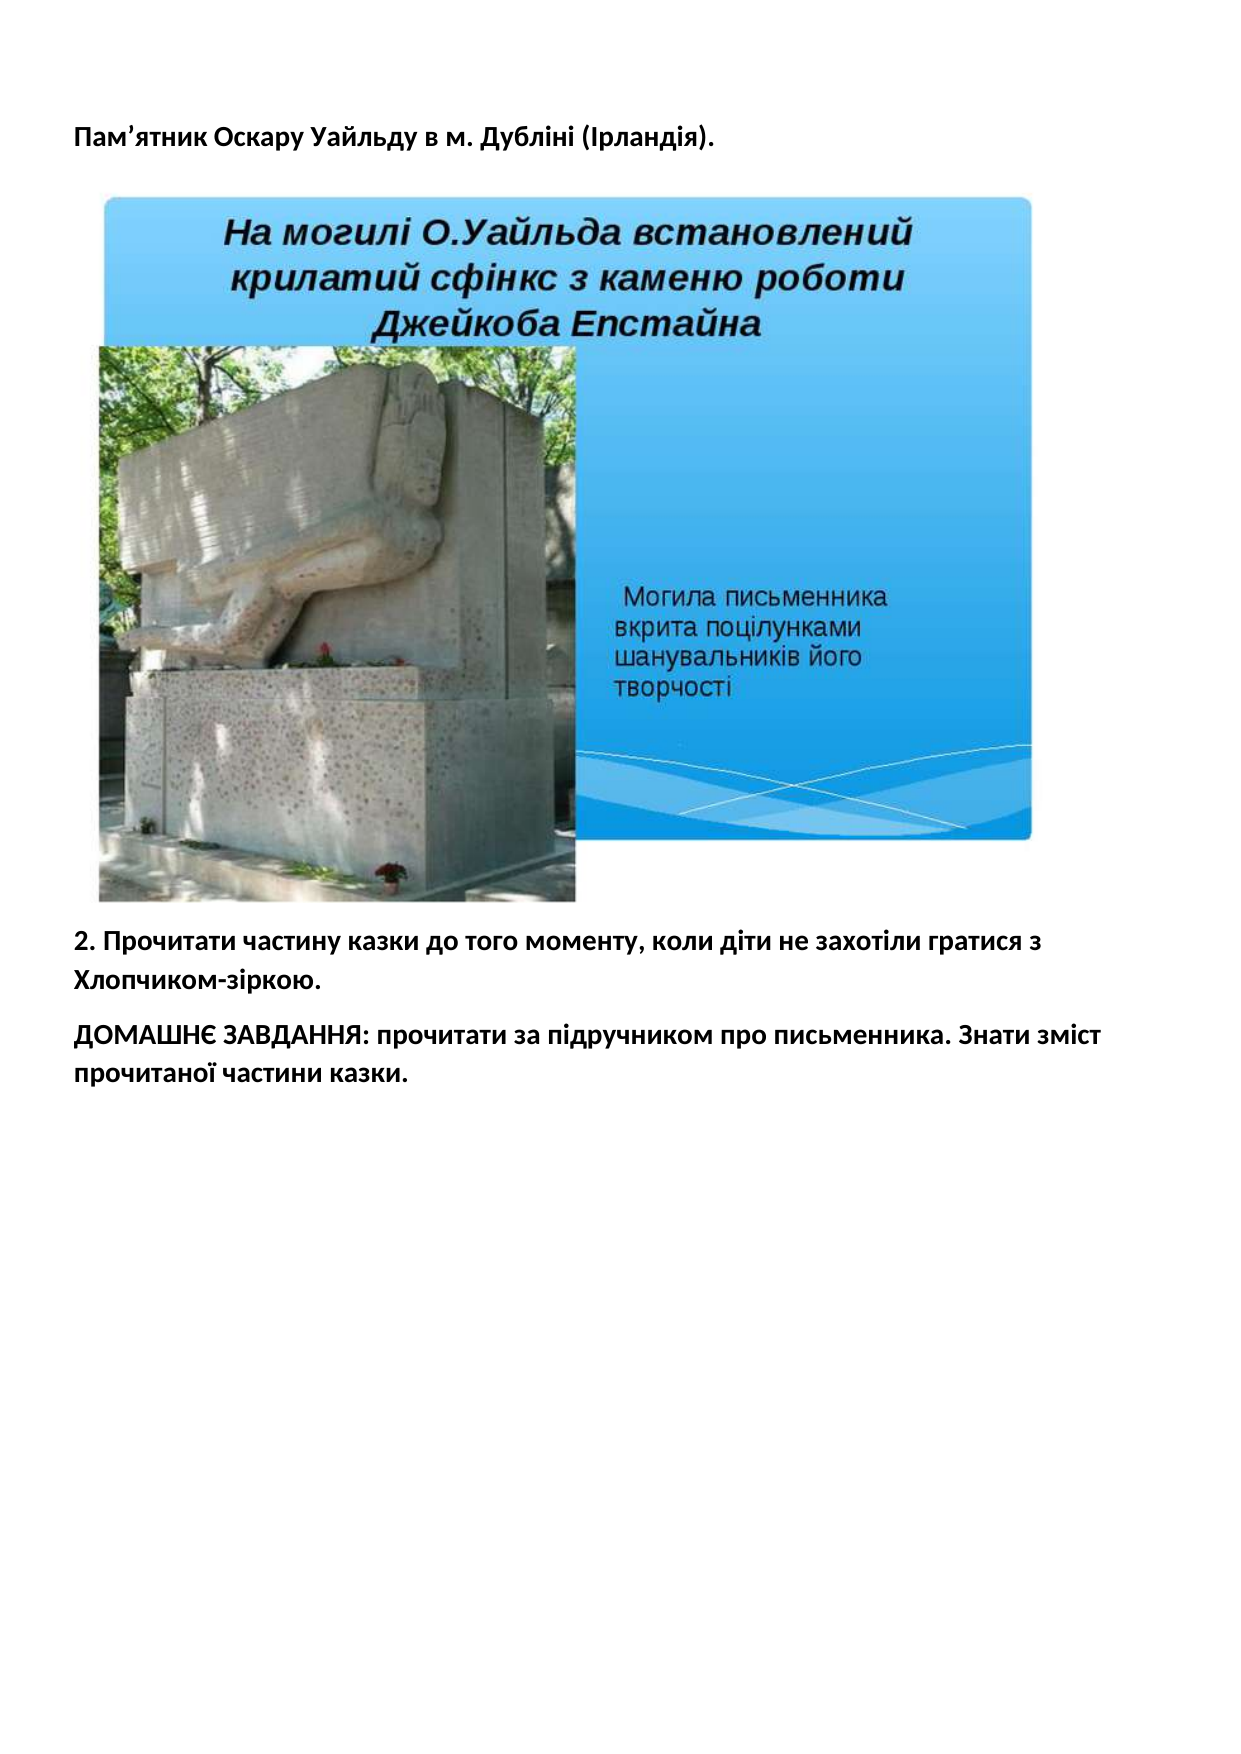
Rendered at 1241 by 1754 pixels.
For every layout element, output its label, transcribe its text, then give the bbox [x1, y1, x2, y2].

text Пам’ятник Оскару Уайльду в м. Дубліні (Ірландія). [74, 118, 1152, 154]
picture [80, 173, 1055, 903]
text 2. Прочитати частину казки до того моменту, коли діти не захотіли гратися з Хлопчиком-зіркою. [74, 922, 1152, 996]
text ДОМАШНЄ ЗАВДАННЯ: прочитати за підручником про письменника. Знати зміст прочитаної частини казки. [74, 1016, 1152, 1090]
